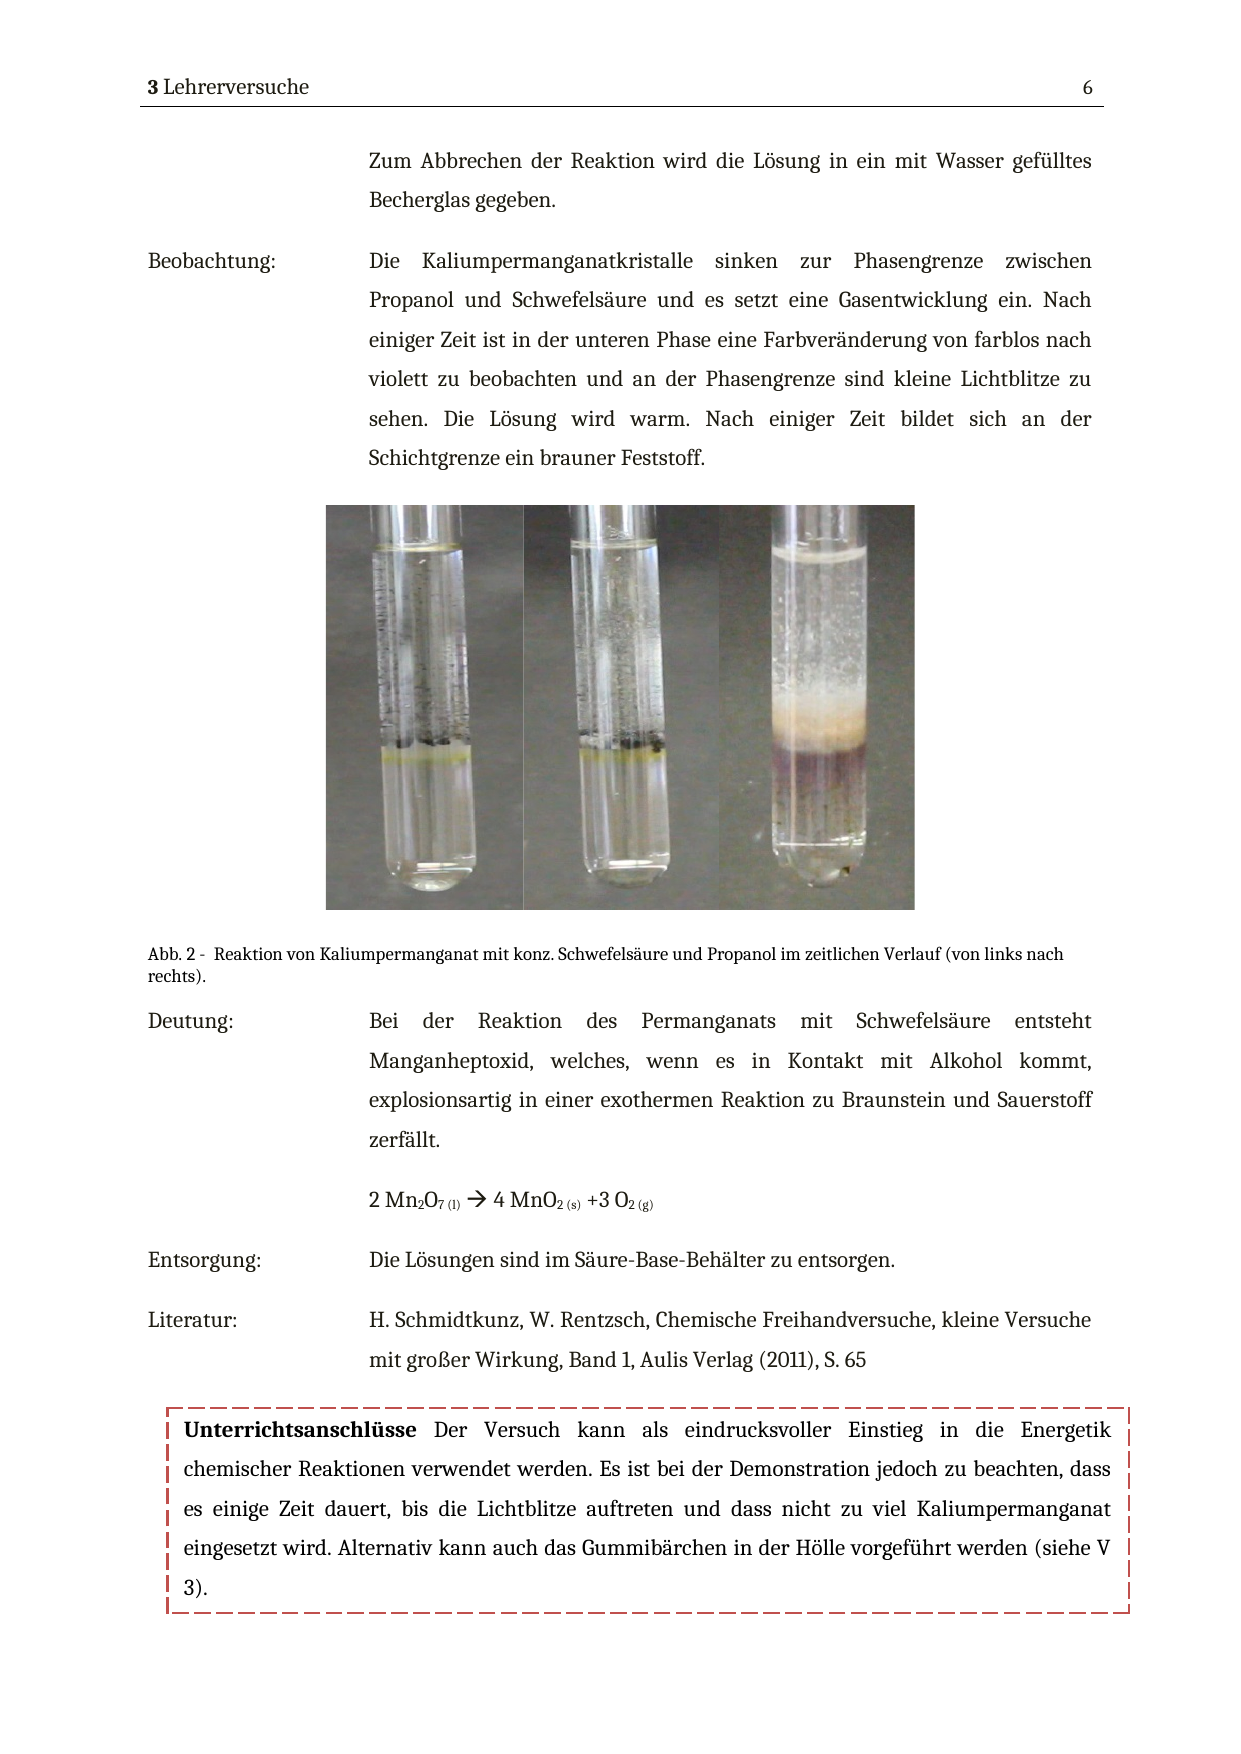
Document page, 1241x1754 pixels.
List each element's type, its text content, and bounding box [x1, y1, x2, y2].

picture [325, 505, 915, 910]
text Abb. 2 - Reaktion von Kaliumpermanganat mit konz. Schwefelsäure und Propanol im zeitlichen Verlauf (von links nach rechts). [148, 944, 1093, 987]
text Beobachtung: Die Kaliumpermanganatkristalle sinken zur Phasengrenze zwischen Propanol und Schwefelsäure und es setzt eine Gasentwicklung ein. Nach einiger Zeit ist in der unteren Phase eine Farbveränderung von farblos nach violett zu beobachten und an der Phasengrenze sind kleine Lichtblitze zu sehen. Die Lösung wird warm. Nach einiger Zeit bildet sich an der Schichtgrenze ein brauner Feststoff. [148, 247, 1093, 471]
text Literatur: H. Schmidtkunz, W. Rentzsch, Chemische Freihandversuche, kleine Versuche mit großer Wirkung, Band 1, Aulis Verlag (2011), S. 65 [148, 1307, 1093, 1373]
text Deutung: Bei der Reaktion des Permanganats mit Schwefelsäure entsteht Manganheptoxid, welches, wenn es in Kontakt mit Alkohol kommt, explosionsartig in einer exothermen Reaktion zu Braunstein und Sauerstoff zerfällt. [148, 1008, 1093, 1153]
text 2 Mn2O7 (l) 4 MnO2 (s) +3 O2 (g) [148, 1187, 1093, 1213]
text Entsorgung: Die Lösungen sind im Säure-Base-Behälter zu entsorgen. [148, 1247, 1093, 1273]
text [148, 148, 1093, 213]
